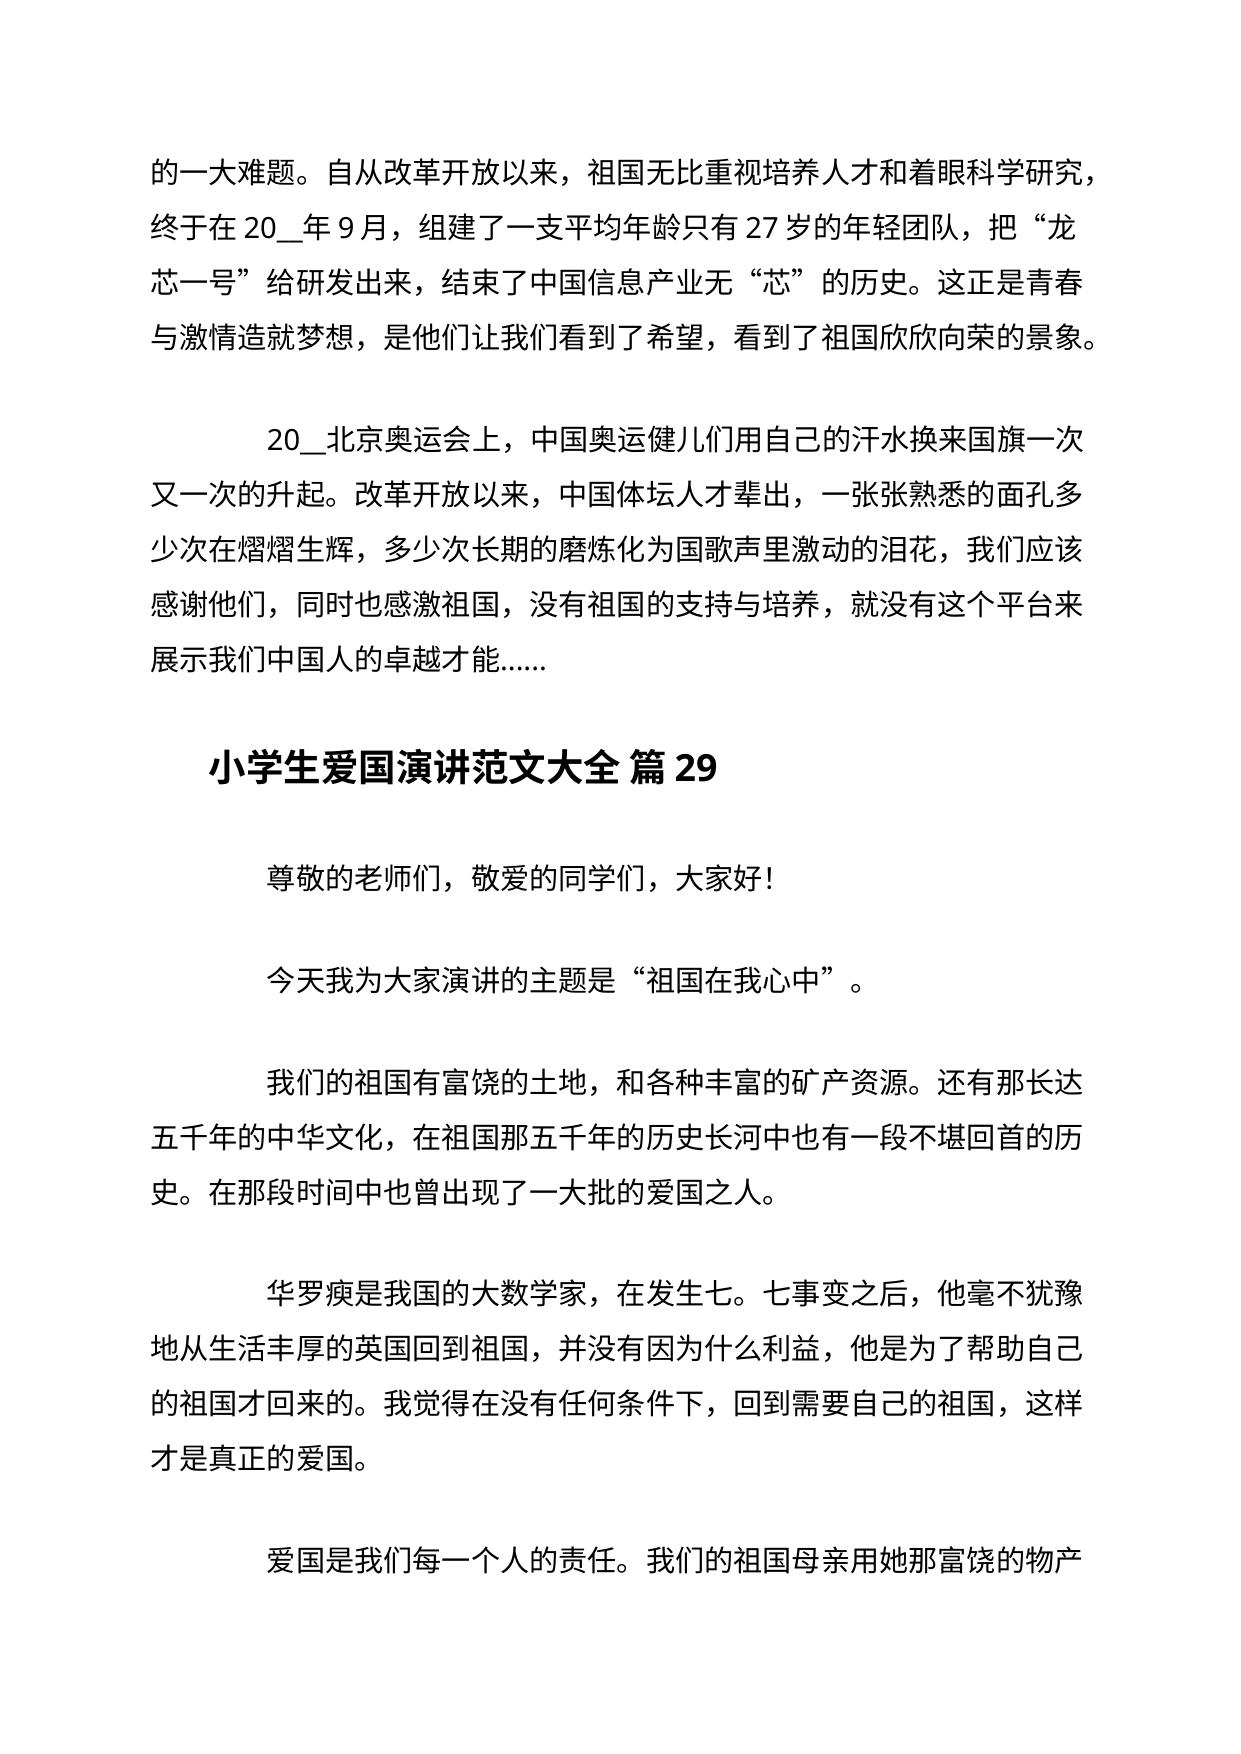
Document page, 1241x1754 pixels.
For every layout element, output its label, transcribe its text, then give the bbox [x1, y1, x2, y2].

text 小学生爱国演讲范文大全 篇29 [150, 738, 1090, 793]
text 我们的祖国有富饶的土地，和各种丰富的矿产资源。还有那长达五千年的中华文化，在祖国那五千年的历史长河中也有一段不堪回首的历史。在那段时间中也曾出现了一大批的爱国之人。 [150, 1059, 1090, 1211]
text 今天我为大家演讲的主题是“祖国在我心中”。 [150, 958, 1090, 1000]
text 20__北京奥运会上，中国奥运健儿们用自己的汗水换来国旗一次又一次的升起。改革开放以来，中国体坛人才辈出，一张张熟悉的面孔多少次在熠熠生辉，多少次长期的磨炼化为国歌声里激动的泪花，我们应该感谢他们，同时也感激祖国，没有祖国的支持与培养，就没有这个平台来展示我们中国人的卓越才能...... [150, 417, 1090, 679]
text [150, 1537, 1090, 1580]
text 尊敬的老师们，敬爱的同学们，大家好！ [150, 856, 1090, 898]
text 华罗瘐是我国的大数学家，在发生七。七事变之后，他毫不犹豫地从生活丰厚的英国回到祖国，并没有因为什么利益，他是为了帮助自己的祖国才回来的。我觉得在没有任何条件下，回到需要自己的祖国，这样才是真正的爱国。 [150, 1271, 1090, 1478]
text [150, 150, 1090, 357]
